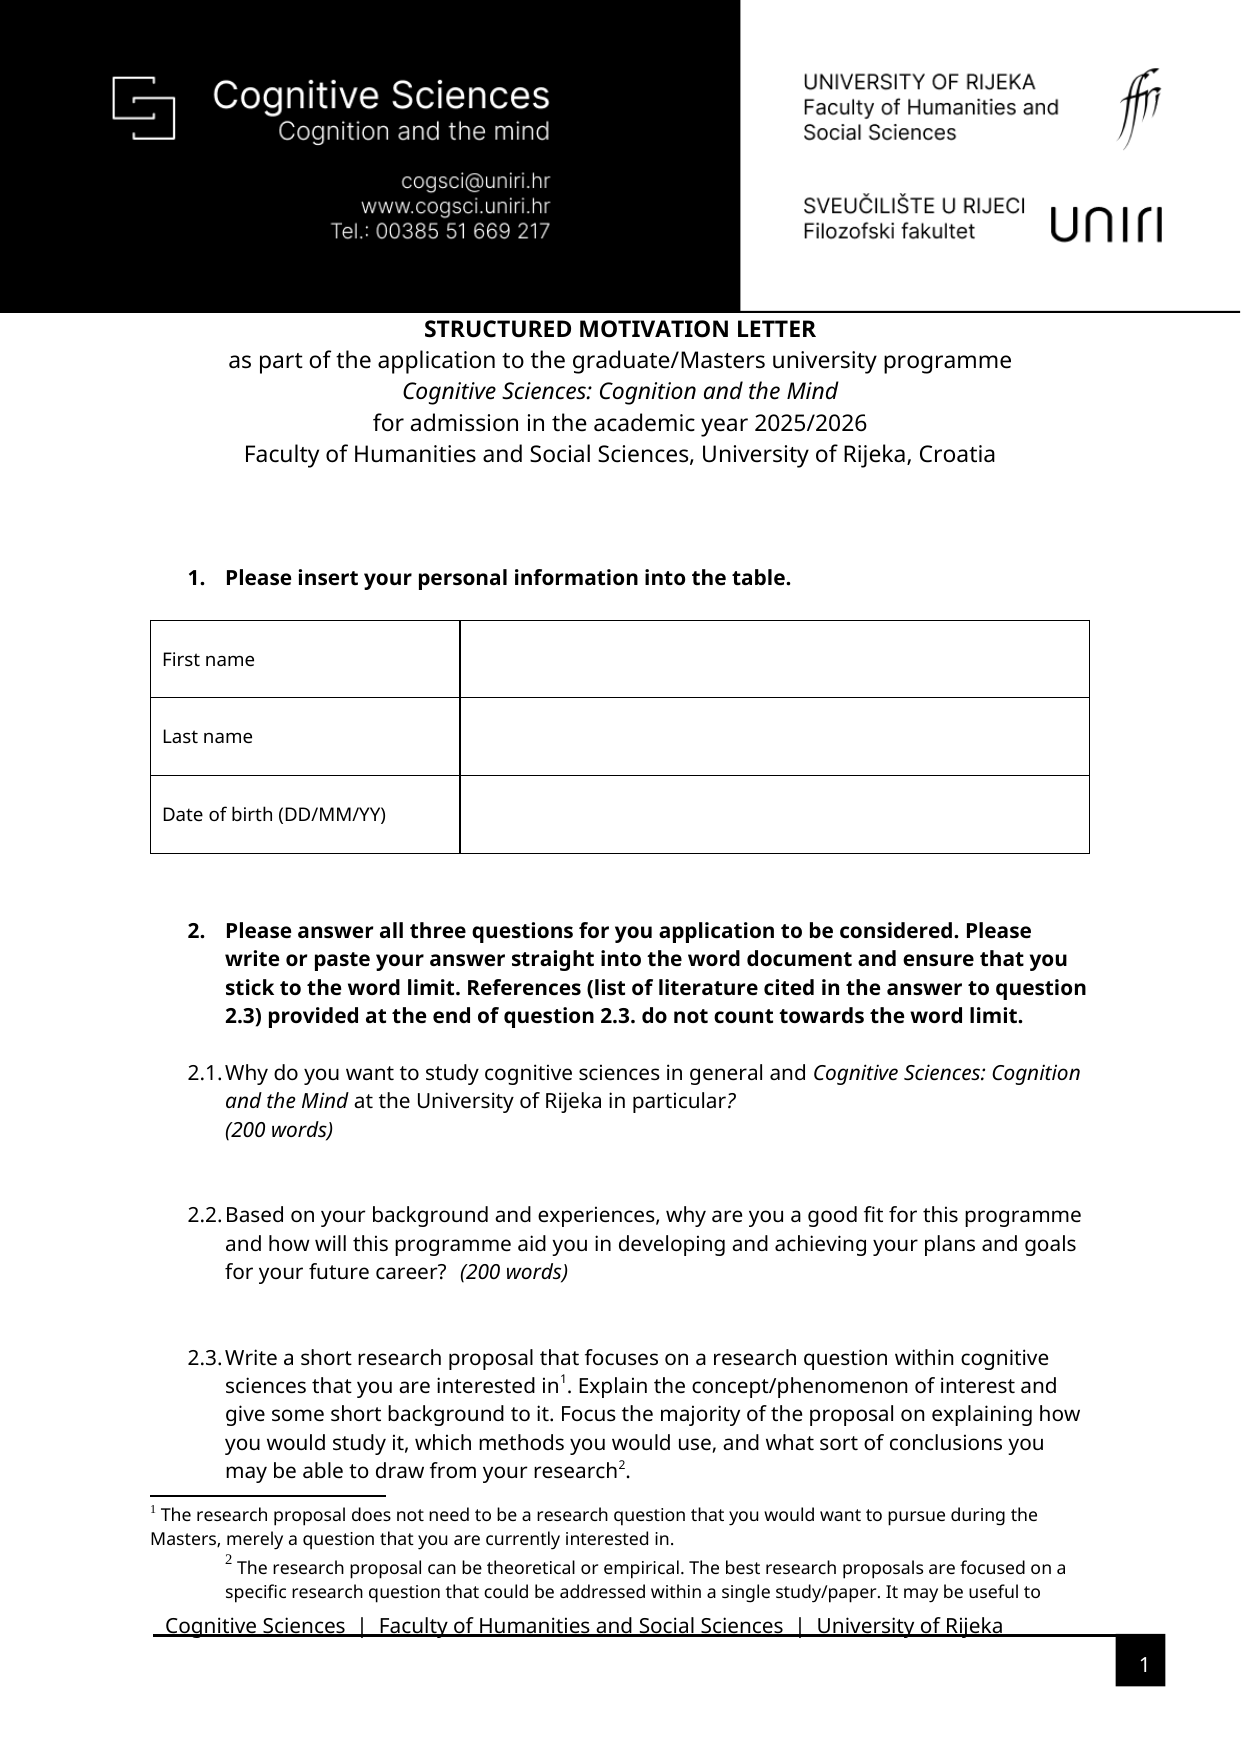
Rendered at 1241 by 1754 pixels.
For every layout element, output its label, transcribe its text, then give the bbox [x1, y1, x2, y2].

picture [0, 0, 1241, 313]
list Why do you want to study cognitive sciences in general and Cognitive Sciences: Cognition and the Mind at the University of Rijeka in particular? [187, 1058, 1090, 1115]
list Please insert your personal information into the table. [187, 563, 1090, 591]
table_cell [461, 698, 1089, 775]
text for admission in the academic year 2025/2026 [150, 407, 1090, 438]
list (200 words) [225, 1115, 1090, 1143]
text Cognitive Sciences: Cognition and the Mind [150, 375, 1090, 407]
list Write a short research proposal that focuses on a research question within cognitive sciences that you are interested in. Explain the concept/phenomenon of interest and give some short background to it. Focus the majority of the proposal on explaining how you would study it, which methods you would use, and what sort of conclusions you may be able to draw from your research. [187, 1343, 1090, 1485]
text Faculty of Humanities and Social Sciences, University of Rijeka, Croatia [150, 438, 1090, 469]
list Please answer all three questions for you application to be considered. Please write or paste your answer straight into the word document and ensure that you stick to the word limit. References (list of literature cited in the answer to question 2.3) provided at the end of question 2.3. do not count towards the word limit. [187, 916, 1090, 1030]
text as part of the application to the graduate/Masters university programme [150, 344, 1090, 375]
table_header [461, 621, 1089, 697]
table_cell Date of birth (DD/MM/YY) [151, 776, 459, 852]
list Based on your background and experiences, why are you a good fit for this programme and how will this programme aid you in developing and achieving your plans and goals for your future career? (200 words) [187, 1200, 1090, 1286]
table_cell Last name [151, 698, 459, 775]
table_cell [461, 776, 1089, 852]
table_header First name [151, 621, 459, 697]
text STRUCTURED MOTIVATION LETTER [150, 150, 1090, 344]
